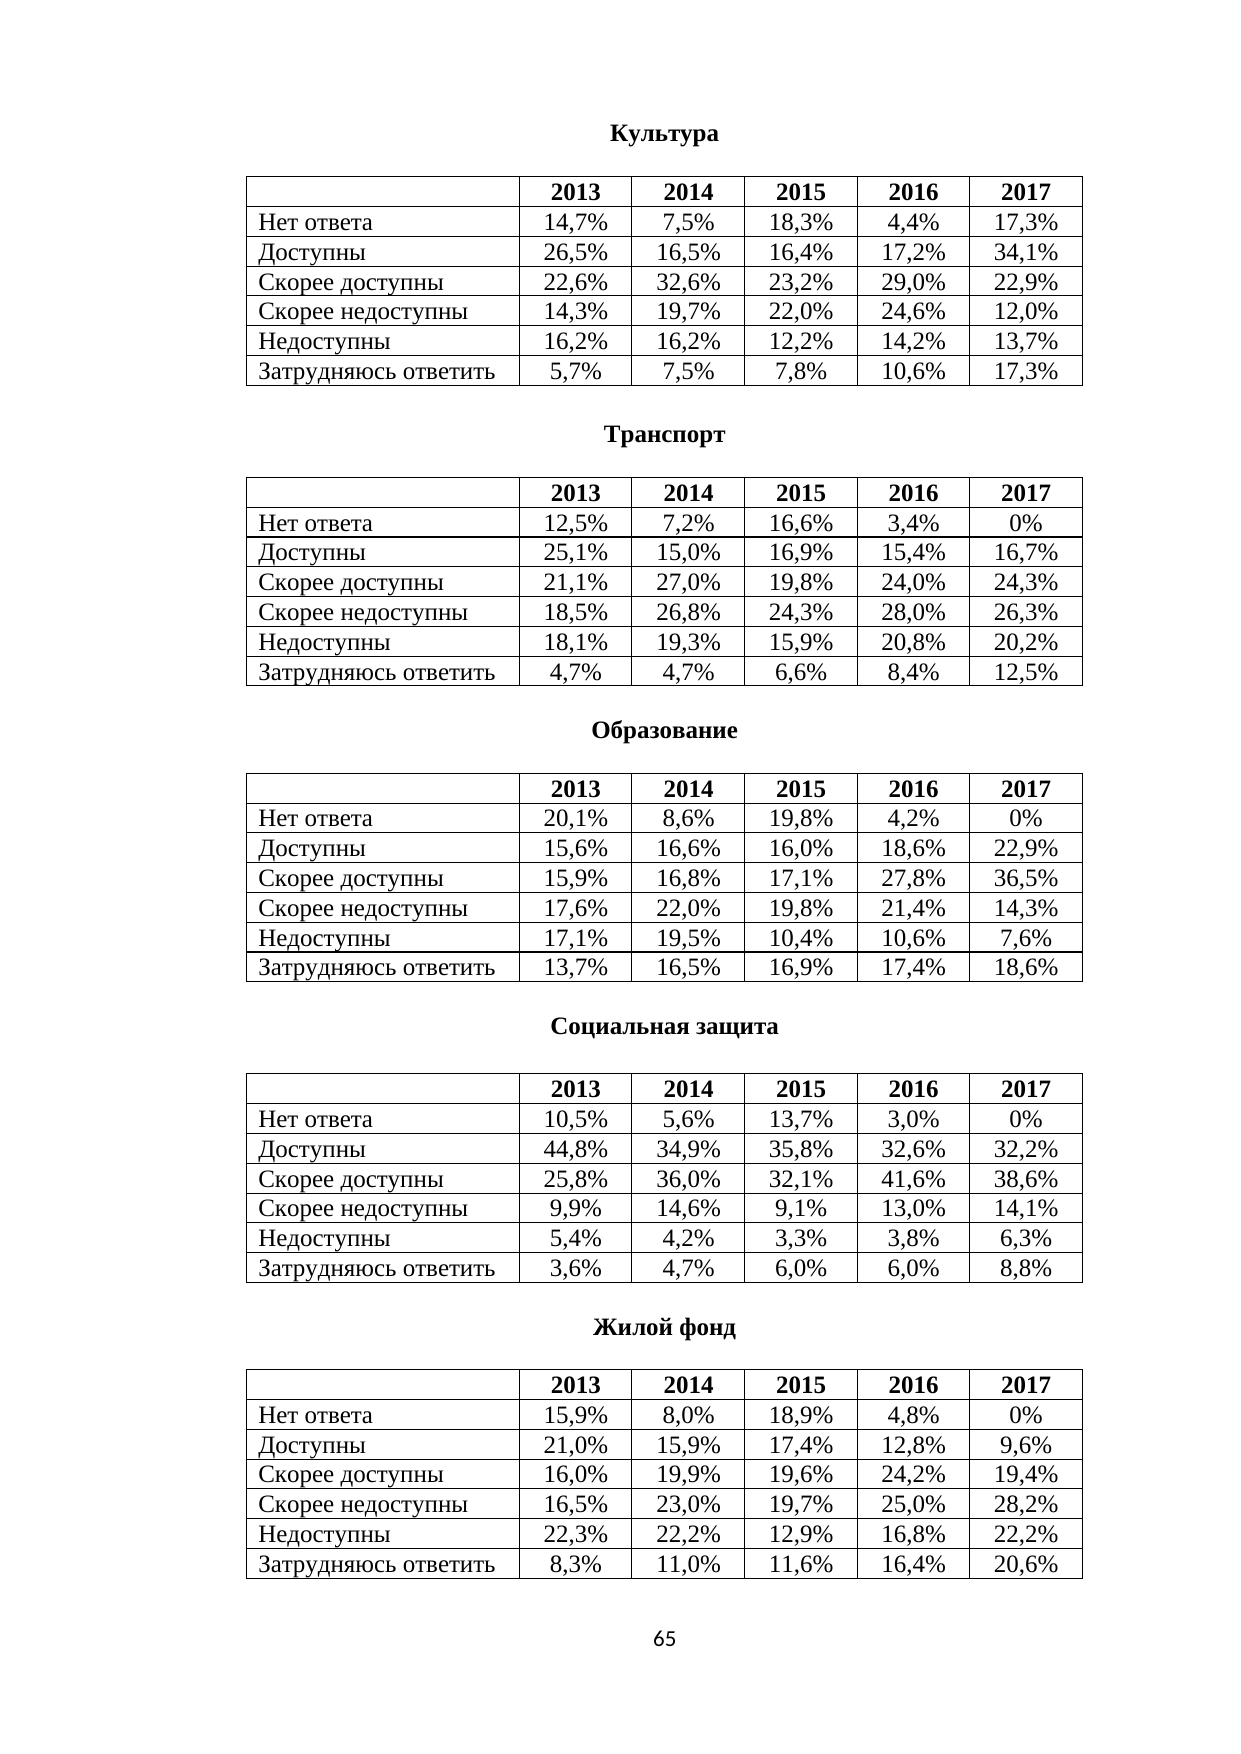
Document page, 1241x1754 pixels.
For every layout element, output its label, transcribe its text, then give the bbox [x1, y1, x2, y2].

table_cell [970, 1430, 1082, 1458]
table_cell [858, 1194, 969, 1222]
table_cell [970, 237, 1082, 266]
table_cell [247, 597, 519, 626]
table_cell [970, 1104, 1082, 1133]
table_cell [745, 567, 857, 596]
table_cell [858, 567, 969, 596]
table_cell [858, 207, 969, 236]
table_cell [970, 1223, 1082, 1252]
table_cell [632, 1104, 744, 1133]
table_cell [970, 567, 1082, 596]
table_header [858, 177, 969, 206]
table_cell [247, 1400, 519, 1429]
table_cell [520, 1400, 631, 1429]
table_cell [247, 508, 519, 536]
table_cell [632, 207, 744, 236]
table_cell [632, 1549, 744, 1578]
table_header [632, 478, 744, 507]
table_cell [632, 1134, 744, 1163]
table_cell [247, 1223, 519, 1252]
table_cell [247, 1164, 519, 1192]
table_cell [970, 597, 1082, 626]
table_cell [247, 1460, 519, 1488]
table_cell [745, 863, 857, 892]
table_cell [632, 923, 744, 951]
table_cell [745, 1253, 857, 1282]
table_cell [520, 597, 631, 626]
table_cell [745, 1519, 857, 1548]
text Культура [177, 118, 1152, 147]
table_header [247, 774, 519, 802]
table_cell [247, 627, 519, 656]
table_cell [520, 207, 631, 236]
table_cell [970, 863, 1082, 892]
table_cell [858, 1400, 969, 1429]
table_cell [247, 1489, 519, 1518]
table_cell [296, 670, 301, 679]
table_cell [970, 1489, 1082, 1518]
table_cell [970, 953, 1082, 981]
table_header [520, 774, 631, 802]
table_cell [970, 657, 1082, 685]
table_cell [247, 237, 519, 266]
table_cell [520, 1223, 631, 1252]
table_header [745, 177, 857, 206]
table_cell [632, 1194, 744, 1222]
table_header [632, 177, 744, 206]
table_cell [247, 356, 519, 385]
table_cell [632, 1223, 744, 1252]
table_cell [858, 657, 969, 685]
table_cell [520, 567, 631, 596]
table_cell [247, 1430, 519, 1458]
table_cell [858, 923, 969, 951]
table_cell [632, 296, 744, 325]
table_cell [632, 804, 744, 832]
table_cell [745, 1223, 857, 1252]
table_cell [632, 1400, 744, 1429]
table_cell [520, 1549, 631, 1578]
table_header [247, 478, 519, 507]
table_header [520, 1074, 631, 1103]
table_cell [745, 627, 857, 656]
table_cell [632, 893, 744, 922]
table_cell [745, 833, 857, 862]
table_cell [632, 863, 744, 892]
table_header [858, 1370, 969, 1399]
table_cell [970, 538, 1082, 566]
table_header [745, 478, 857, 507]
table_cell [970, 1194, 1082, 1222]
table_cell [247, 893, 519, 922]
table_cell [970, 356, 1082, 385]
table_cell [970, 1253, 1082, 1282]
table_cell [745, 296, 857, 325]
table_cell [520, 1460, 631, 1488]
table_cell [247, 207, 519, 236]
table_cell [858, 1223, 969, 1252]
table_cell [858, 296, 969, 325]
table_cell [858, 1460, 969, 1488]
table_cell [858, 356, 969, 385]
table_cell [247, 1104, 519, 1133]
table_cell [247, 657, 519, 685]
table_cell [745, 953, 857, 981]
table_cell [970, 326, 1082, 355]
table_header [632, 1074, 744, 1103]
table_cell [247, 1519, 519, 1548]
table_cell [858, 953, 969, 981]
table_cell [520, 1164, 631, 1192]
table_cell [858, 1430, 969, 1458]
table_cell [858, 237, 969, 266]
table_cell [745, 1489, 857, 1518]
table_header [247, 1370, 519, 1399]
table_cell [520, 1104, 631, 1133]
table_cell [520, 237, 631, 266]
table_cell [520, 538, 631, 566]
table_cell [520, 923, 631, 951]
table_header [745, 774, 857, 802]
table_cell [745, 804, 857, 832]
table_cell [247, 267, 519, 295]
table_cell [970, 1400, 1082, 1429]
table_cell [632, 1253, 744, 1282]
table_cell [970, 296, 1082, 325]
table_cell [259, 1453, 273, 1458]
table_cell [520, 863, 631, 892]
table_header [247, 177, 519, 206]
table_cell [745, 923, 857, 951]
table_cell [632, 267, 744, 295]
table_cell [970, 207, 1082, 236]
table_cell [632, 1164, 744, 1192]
text Жилой фонд [177, 1312, 1152, 1340]
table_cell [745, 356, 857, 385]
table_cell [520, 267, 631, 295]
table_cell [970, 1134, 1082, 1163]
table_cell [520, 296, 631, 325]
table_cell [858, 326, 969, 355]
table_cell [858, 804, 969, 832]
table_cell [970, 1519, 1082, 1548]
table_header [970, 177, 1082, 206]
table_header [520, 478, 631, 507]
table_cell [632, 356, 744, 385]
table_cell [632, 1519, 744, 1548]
text Образование [177, 715, 1152, 744]
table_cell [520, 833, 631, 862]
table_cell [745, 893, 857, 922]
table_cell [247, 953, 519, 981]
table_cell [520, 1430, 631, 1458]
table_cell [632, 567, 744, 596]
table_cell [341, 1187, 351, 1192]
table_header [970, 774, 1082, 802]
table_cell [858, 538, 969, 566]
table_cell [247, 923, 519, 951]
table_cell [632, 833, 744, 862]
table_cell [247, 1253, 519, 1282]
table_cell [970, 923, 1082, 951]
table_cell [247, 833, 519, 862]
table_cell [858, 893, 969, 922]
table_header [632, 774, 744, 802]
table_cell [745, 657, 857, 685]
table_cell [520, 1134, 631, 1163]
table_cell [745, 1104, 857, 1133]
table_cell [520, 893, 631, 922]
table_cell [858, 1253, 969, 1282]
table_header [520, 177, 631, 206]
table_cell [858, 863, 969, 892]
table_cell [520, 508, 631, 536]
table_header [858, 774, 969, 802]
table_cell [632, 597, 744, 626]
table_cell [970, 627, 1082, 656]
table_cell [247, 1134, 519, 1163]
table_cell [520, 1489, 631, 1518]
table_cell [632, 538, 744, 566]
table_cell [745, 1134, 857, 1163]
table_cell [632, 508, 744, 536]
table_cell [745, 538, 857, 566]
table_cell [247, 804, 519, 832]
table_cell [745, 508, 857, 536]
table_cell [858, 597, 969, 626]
text Социальная защита [177, 1011, 1152, 1040]
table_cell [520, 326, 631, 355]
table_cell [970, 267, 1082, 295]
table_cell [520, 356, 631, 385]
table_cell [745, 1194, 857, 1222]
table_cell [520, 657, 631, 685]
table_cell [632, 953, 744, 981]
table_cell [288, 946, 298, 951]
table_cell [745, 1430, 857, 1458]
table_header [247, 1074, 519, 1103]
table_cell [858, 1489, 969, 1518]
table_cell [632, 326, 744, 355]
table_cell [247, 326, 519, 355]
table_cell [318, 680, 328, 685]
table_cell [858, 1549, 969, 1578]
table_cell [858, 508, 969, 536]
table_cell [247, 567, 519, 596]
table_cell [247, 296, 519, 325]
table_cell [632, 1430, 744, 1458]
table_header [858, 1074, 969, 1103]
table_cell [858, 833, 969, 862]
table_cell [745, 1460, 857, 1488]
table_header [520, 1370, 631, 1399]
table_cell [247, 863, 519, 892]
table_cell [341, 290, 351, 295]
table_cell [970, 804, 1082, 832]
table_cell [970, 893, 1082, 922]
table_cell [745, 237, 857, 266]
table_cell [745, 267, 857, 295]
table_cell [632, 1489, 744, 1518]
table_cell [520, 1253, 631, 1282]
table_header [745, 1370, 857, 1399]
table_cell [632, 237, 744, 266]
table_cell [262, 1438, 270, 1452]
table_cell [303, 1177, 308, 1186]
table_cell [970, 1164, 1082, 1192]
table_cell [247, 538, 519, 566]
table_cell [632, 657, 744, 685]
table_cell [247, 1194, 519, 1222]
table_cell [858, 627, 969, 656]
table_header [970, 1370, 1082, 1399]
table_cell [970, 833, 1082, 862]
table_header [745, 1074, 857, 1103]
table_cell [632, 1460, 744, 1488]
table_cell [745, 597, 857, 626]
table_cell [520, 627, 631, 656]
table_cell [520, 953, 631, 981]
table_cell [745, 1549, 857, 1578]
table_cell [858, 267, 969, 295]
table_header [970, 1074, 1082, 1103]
text Транспорт [177, 419, 1152, 448]
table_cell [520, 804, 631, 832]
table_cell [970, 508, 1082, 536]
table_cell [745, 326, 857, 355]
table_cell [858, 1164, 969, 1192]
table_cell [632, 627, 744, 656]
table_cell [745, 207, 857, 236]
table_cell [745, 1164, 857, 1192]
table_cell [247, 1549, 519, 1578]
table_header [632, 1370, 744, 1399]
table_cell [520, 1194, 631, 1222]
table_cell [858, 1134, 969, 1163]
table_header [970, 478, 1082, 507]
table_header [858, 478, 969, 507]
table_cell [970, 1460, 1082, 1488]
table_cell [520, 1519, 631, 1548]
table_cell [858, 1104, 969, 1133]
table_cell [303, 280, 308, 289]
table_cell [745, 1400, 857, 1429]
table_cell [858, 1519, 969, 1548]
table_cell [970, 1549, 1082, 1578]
